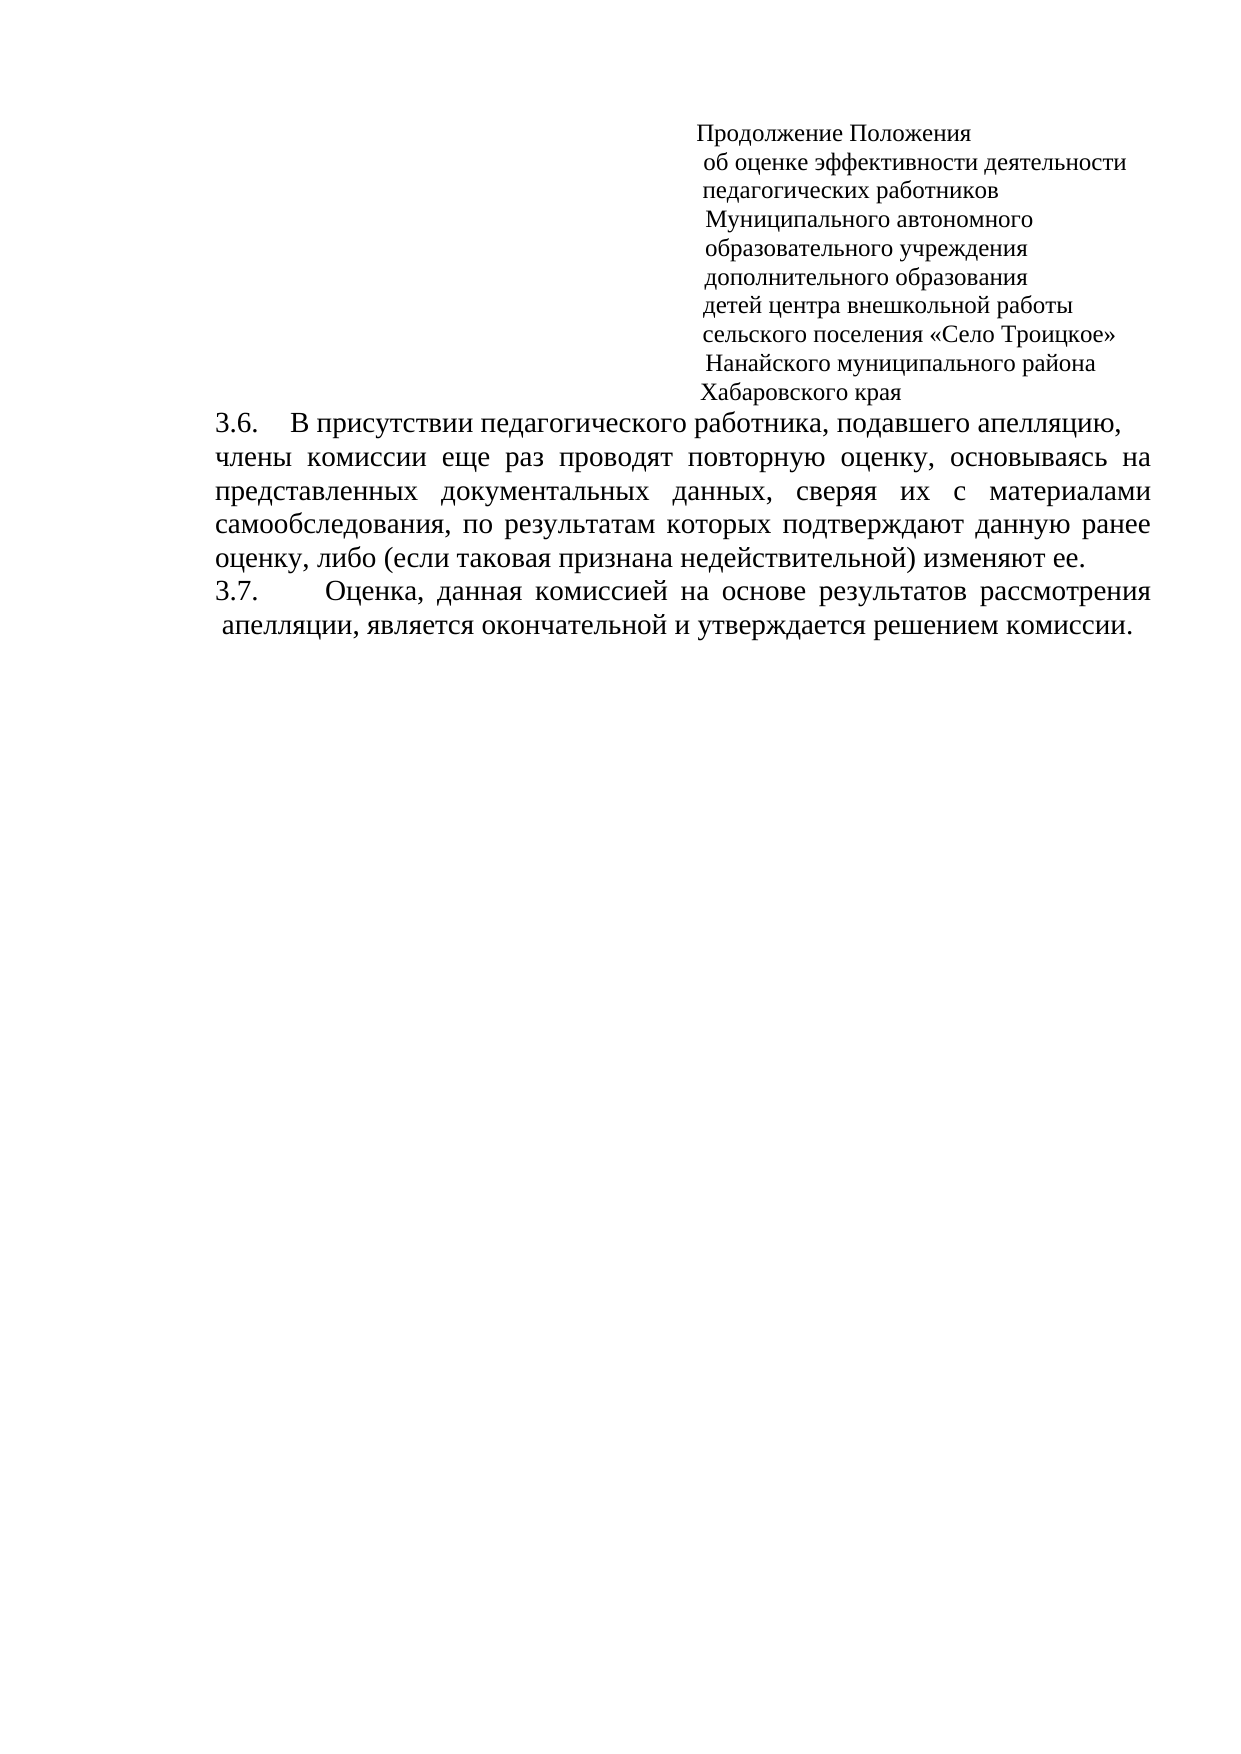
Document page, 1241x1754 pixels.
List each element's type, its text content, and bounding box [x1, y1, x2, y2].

text образовательного учреждения [177, 233, 1136, 262]
text члены комиссии еще раз проводят повторную оценку, основываясь на представленных документальных данных, сверяя их с материалами самообследования, по результатам которых подтверждают данную ранее оценку, либо (если таковая признана недействительной) изменяют ее. [215, 439, 1152, 573]
text сельского поселения «Село Троицкое» [620, 319, 1136, 348]
list Оценка, данная комиссией на основе результатов рассмотрения апелляции, является окончательной и утверждается решением комиссии. [215, 573, 1152, 640]
text Нанайского муниципального района [177, 348, 1136, 377]
text педагогических работников [472, 176, 1136, 204]
text об оценке эффективности деятельности [177, 147, 1136, 176]
text Продолжение Положения [488, 118, 1136, 147]
text Муниципального автономного [177, 204, 1136, 233]
list В присутствии педагогического работника, подавшего апелляцию, [215, 406, 1152, 439]
text Хабаровского края [177, 377, 1136, 406]
text дополнительного образования [177, 262, 1136, 291]
text детей центра внешкольной работы [177, 291, 1136, 319]
